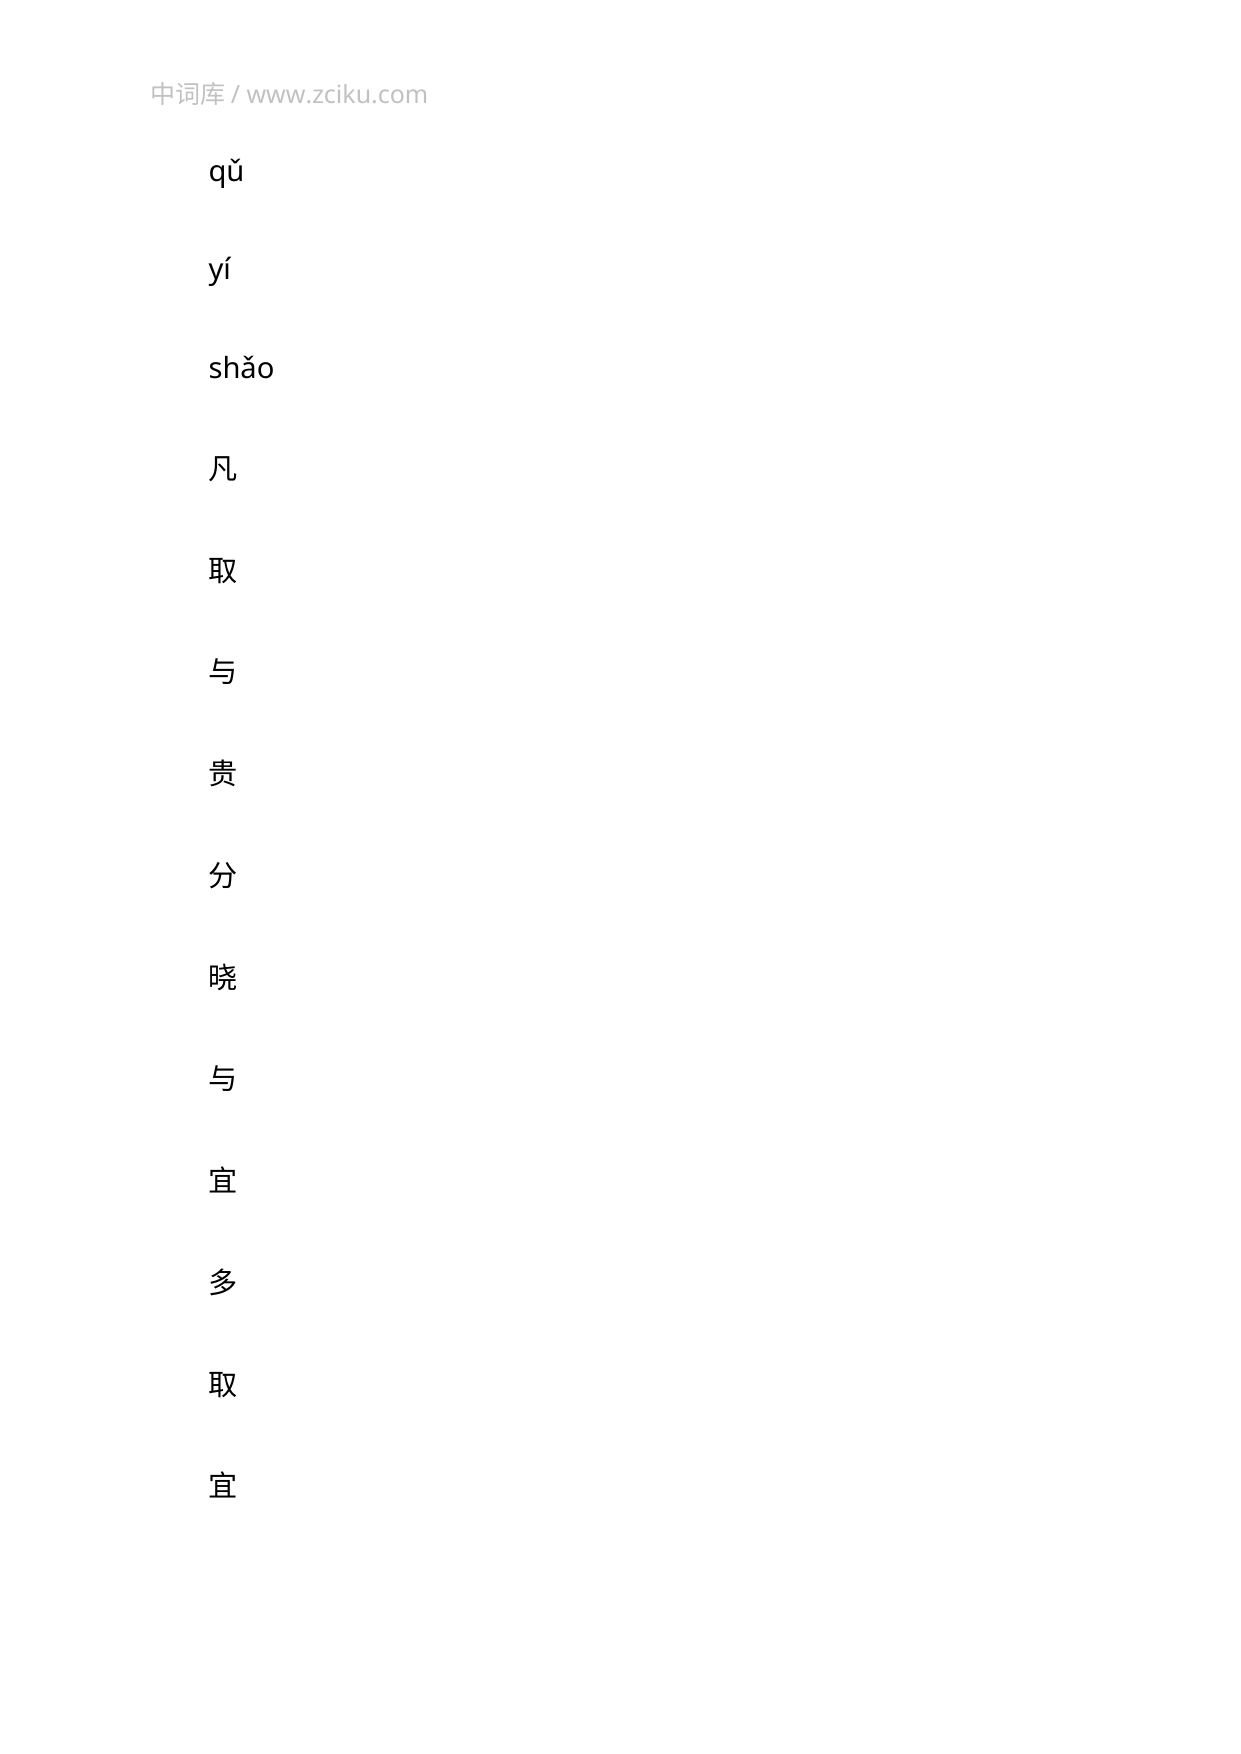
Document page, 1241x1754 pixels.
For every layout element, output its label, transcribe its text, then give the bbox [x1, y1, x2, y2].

text 凡 [150, 445, 1090, 488]
text 贵 [150, 751, 1090, 793]
text yí [150, 248, 1090, 288]
text 与 [150, 1056, 1090, 1098]
text 取 [150, 547, 1090, 589]
text shǎo [150, 347, 1090, 387]
text 宜 [150, 1463, 1090, 1505]
text 宜 [150, 1158, 1090, 1200]
text 晓 [150, 954, 1090, 996]
text 分 [150, 852, 1090, 895]
text 取 [150, 1361, 1090, 1403]
text 与 [150, 649, 1090, 691]
text qǔ [150, 150, 1090, 190]
text 多 [150, 1259, 1090, 1302]
